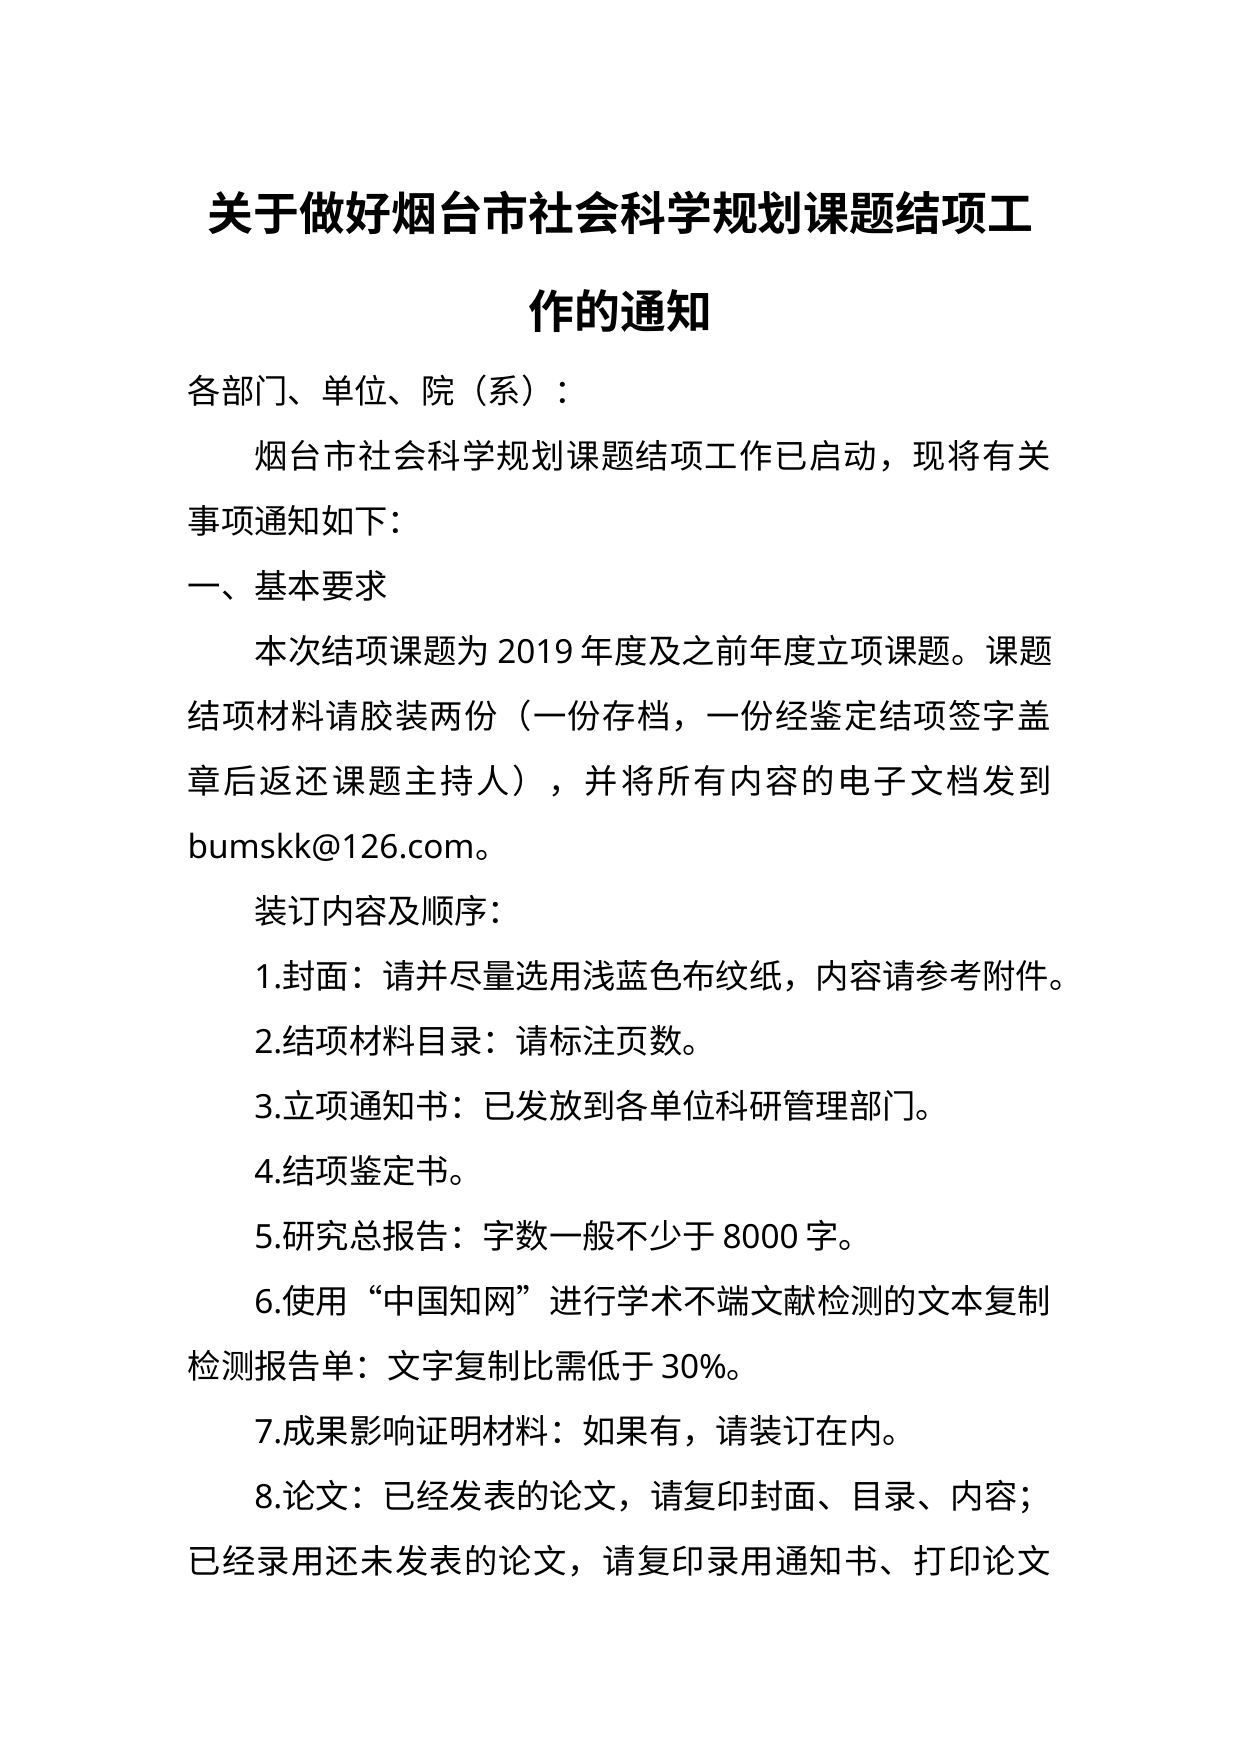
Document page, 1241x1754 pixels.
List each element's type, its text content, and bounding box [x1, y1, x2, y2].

text 2.结项材料目录：请标注页数。 [187, 1007, 1053, 1072]
text 烟台市社会科学规划课题结项工作已启动，现将有关事项通知如下： [187, 422, 1053, 552]
text 3.立项通知书：已发放到各单位科研管理部门。 [187, 1072, 1053, 1137]
text 装订内容及顺序： [187, 877, 1053, 942]
text 各部门、单位、院（系）： [187, 357, 1053, 422]
text 4.结项鉴定书。 [187, 1137, 1053, 1202]
text 7.成果影响证明材料：如果有，请装订在内。 [187, 1397, 1053, 1462]
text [187, 1462, 1053, 1592]
text 本次结项课题为2019年度及之前年度立项课题。课题结项材料请胶装两份（一份存档，一份经鉴定结项签字盖章后返还课题主持人），并将所有内容的电子文档发到bumskk@126.com。 [187, 617, 1053, 877]
text 5.研究总报告：字数一般不少于8000字。 [187, 1202, 1053, 1267]
text 一、基本要求 [187, 552, 1053, 617]
text 6.使用“中国知网”进行学术不端文献检测的文本复制检测报告单：文字复制比需低于30%。 [187, 1267, 1053, 1397]
text 关于做好烟台市社会科学规划课题结项工作的通知 [187, 162, 1053, 357]
text 1.封面：请并尽量选用浅蓝色布纹纸，内容请参考附件。 [187, 942, 1053, 1007]
